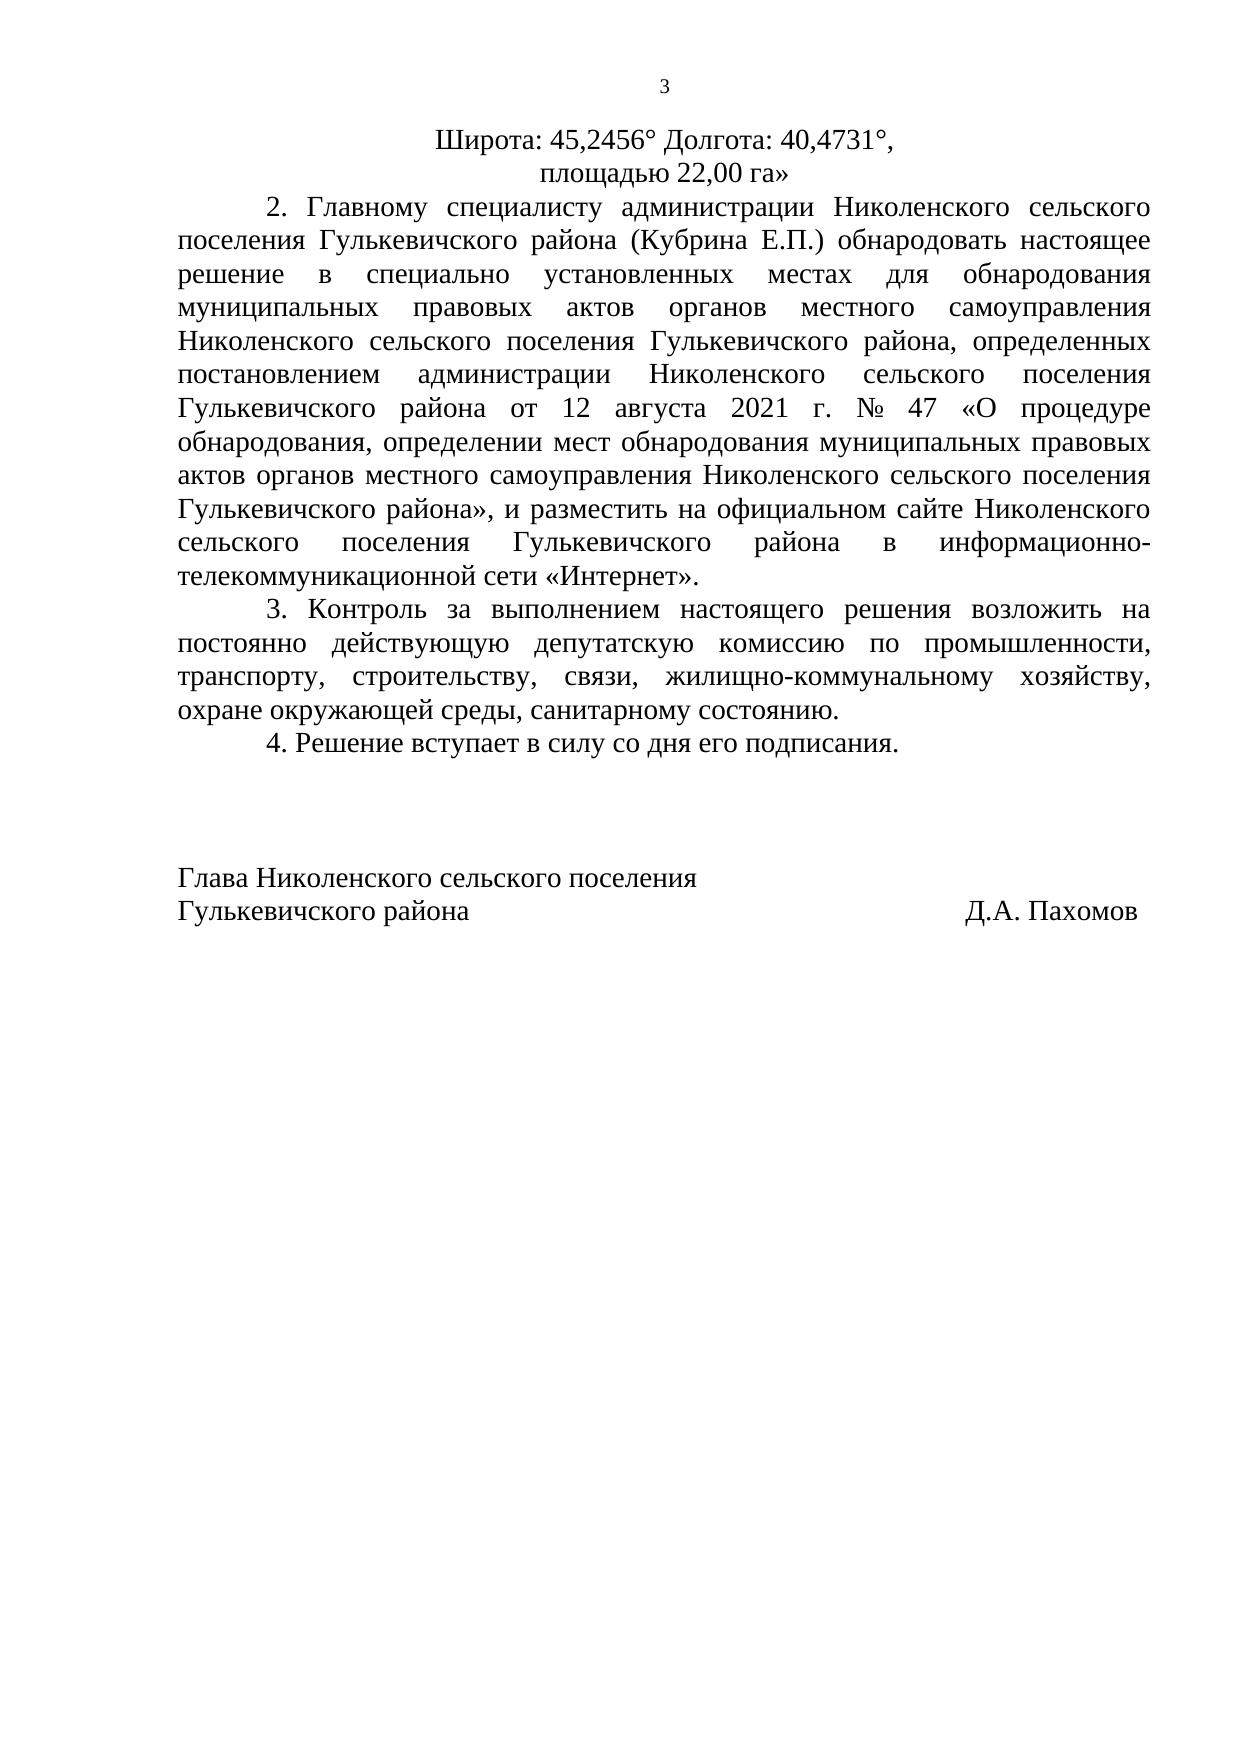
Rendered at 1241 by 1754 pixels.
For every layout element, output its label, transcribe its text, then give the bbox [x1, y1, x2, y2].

list 3. Контроль за выполнением настоящего решения возложить на постоянно действующую депутатскую комиссию по промышленности, транспорту, строительству, связи, жилищно-коммунальному хозяйству, охране окружающей среды, санитарному состоянию. [177, 591, 1152, 726]
text Гулькевичского района Д.А. Пахомов [177, 893, 1152, 927]
list 4. Решение вступает в силу со дня его подписания. [177, 726, 1152, 759]
text 2. Главному специалисту администрации Николенского сельского поселения Гулькевичского района (Кубрина Е.П.) обнародовать настоящее решение в специально установленных местах для обнародования муниципальных правовых актов органов местного самоуправления Николенского сельского поселения Гулькевичского района, определенных постановлением администрации Николенского сельского поселения Гулькевичского района от 12 августа 2021 г. № 47 «О процедуре обнародования, определении мест обнародования муниципальных правовых актов органов местного самоуправления Николенского сельского поселения Гулькевичского района», и разместить на официальном сайте Николенского сельского поселения Гулькевичского района в информационно-телекоммуникационной сети «Интернет». [177, 189, 1152, 591]
list Глава Николенского сельского поселения [177, 860, 1152, 893]
text Широта: 45,2456° Долгота: 40,4731°, [177, 122, 1152, 155]
text площадью 22,00 га» [177, 155, 1152, 189]
